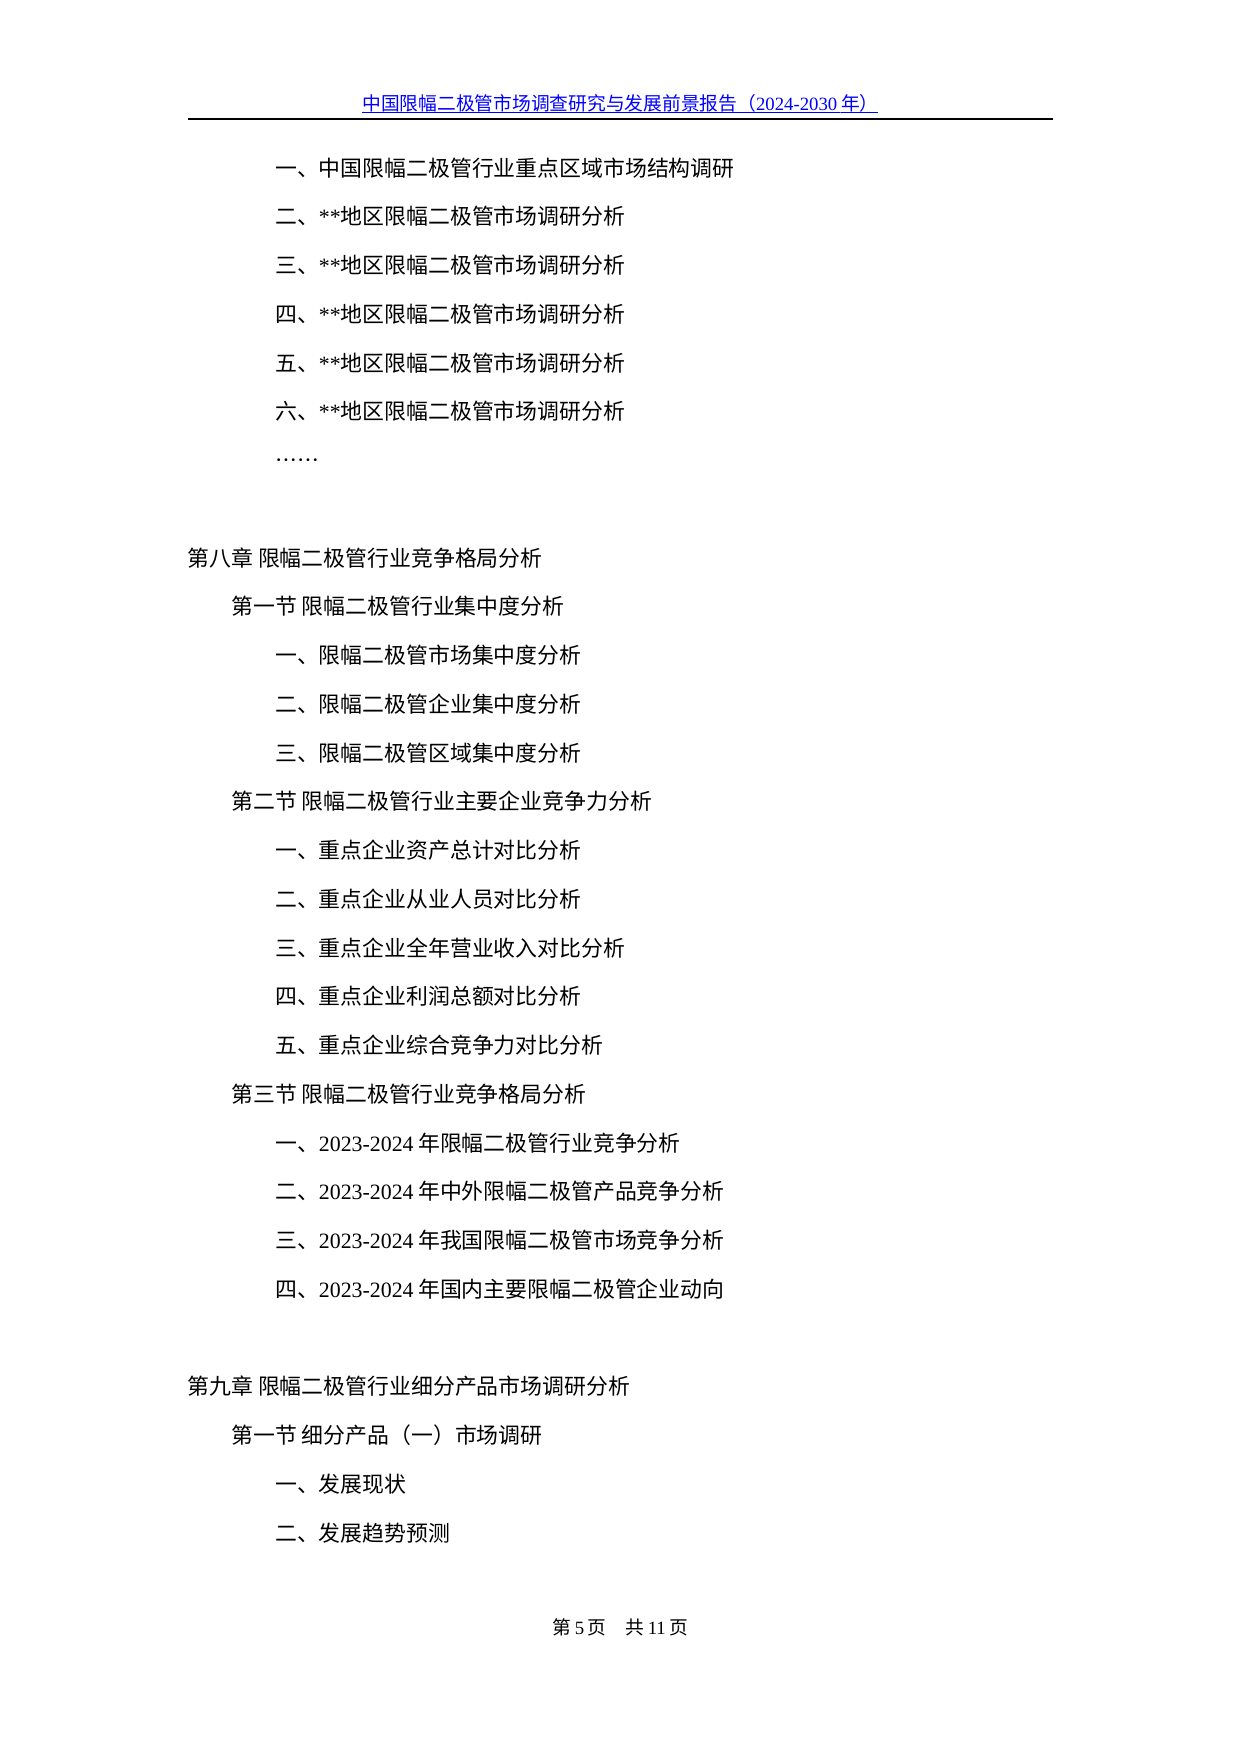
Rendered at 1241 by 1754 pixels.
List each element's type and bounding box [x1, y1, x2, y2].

text [187, 150, 1053, 1548]
